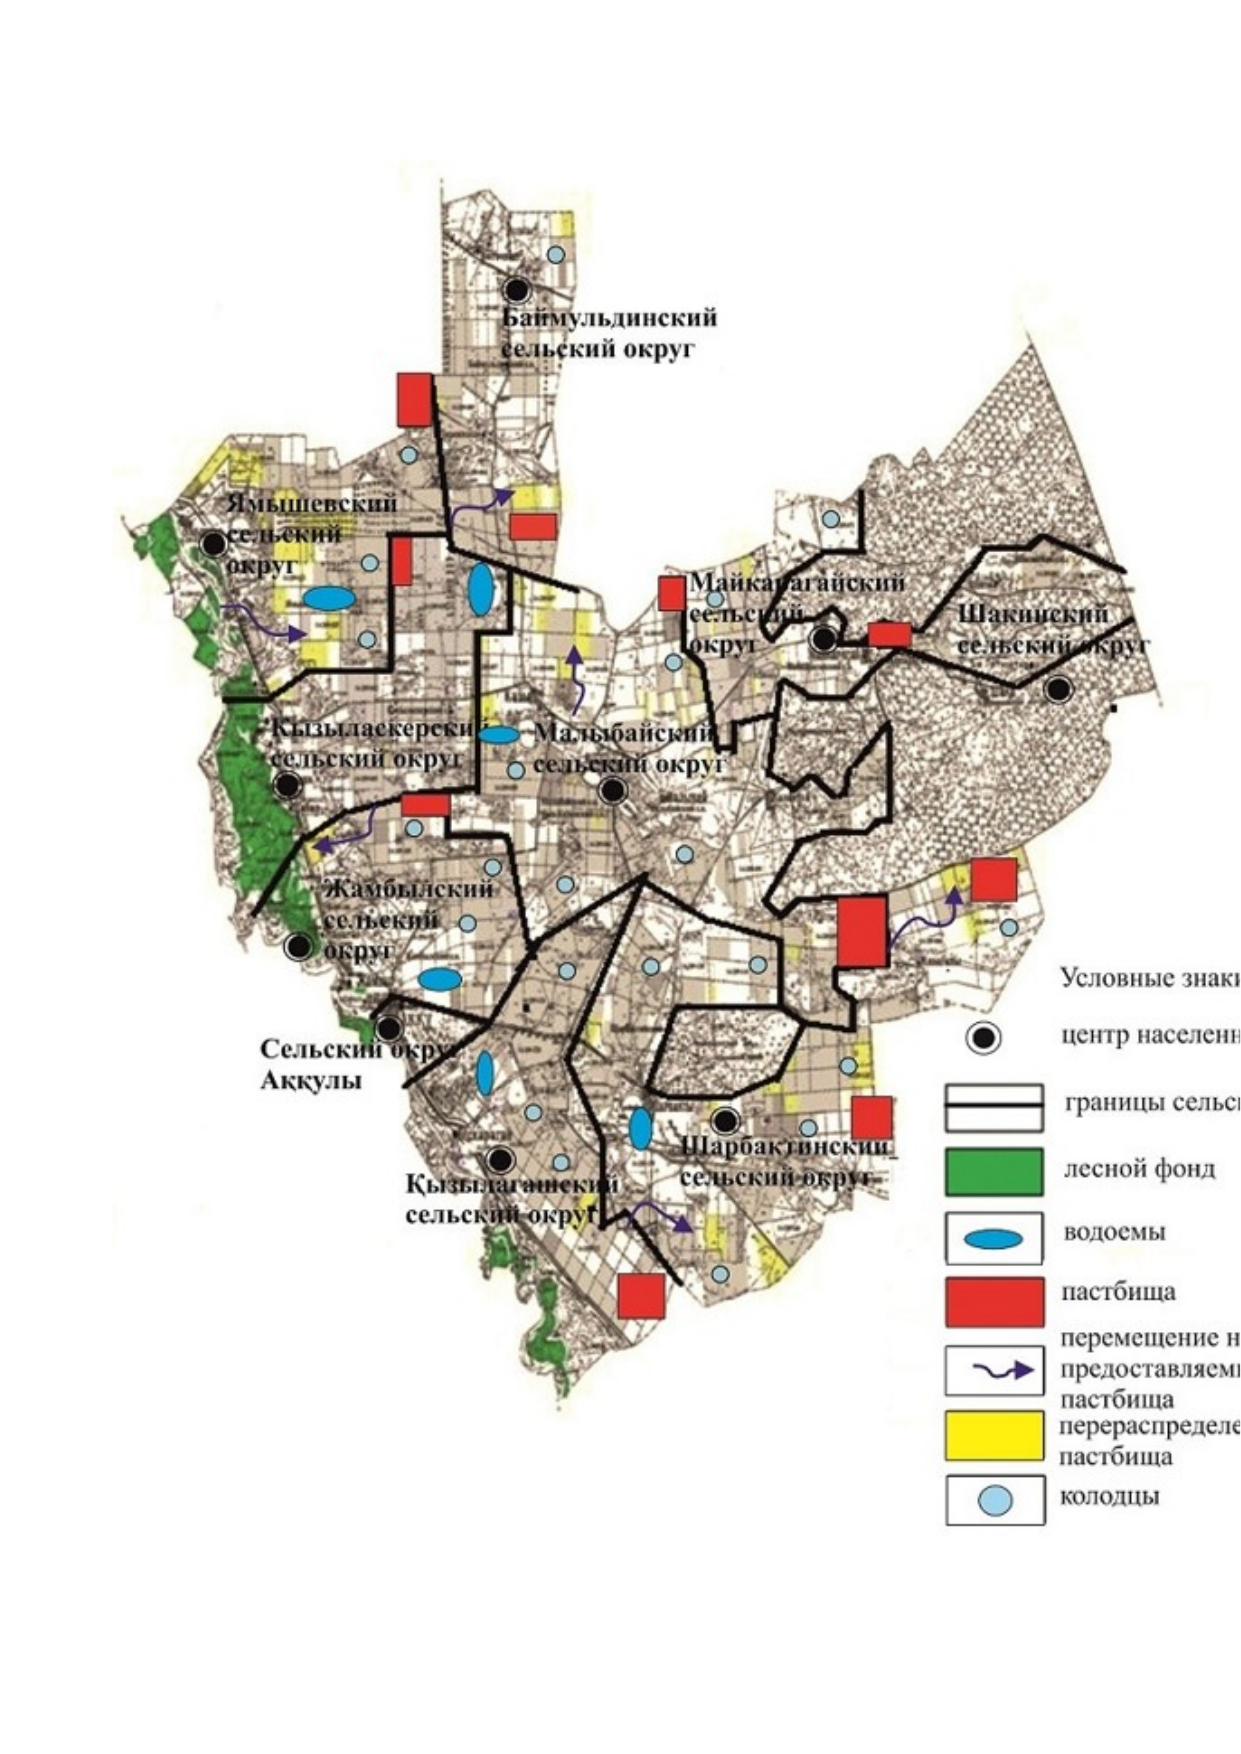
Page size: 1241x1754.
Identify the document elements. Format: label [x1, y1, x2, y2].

picture [112, 150, 1241, 1586]
